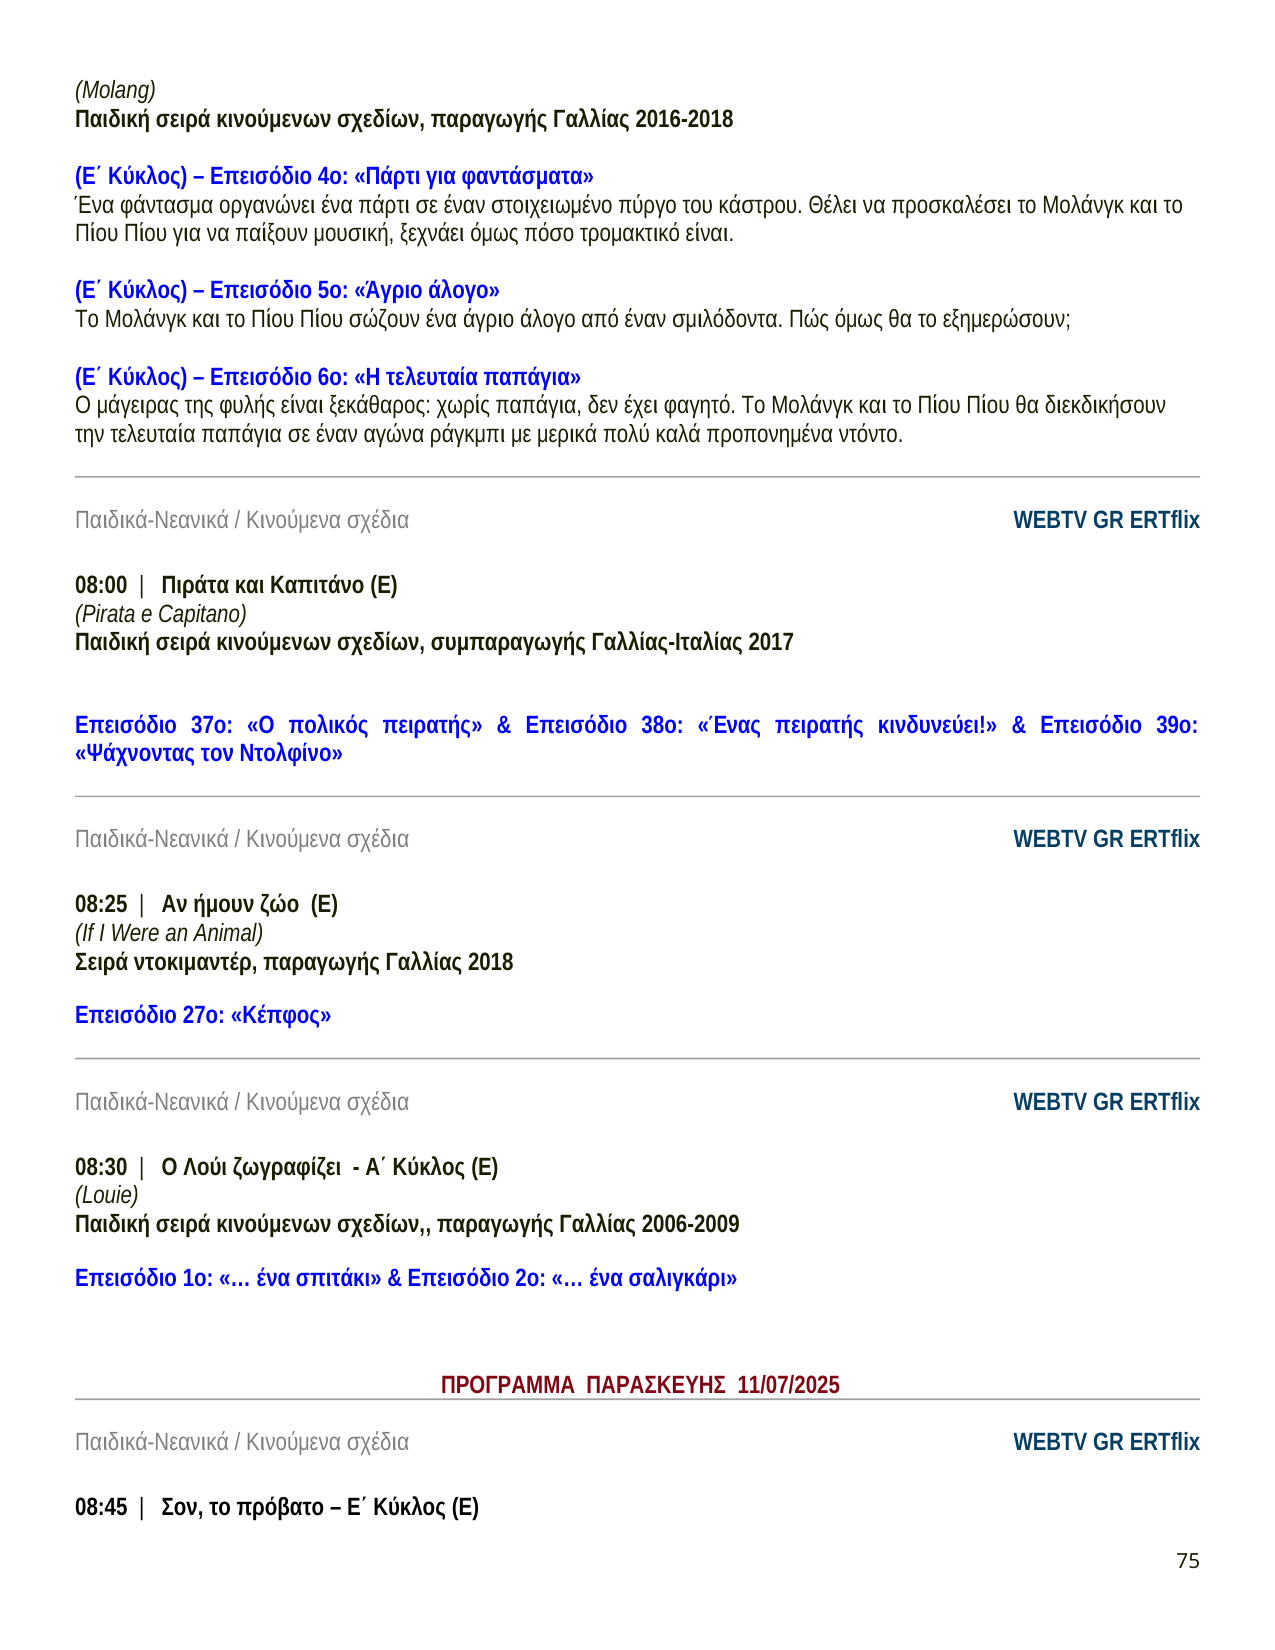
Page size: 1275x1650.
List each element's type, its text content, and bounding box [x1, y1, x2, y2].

text (Ε΄ Κύκλος) – Επεισόδιο 5ο: «Άγριο άλογο» Το Μολάνγκ και το Πίου Πίου σώζουν ένα άγριο άλογο από έναν σμιλόδοντα. Πώς όμως θα το εξημερώσουν; (Ε΄ Κύκλος) – Επεισόδιο 6ο: «Η τελευταία παπάγια» Ο μάγειρας της φυλής είναι ξεκάθαρος: χωρίς παπάγια, δεν έχει φαγητό. Το Μολάνγκ και το Πίου Πίου θα διεκδικήσουν την τελευταία παπάγια σε έναν αγώνα ράγκμπι με μερικά πολύ καλά προπονημένα ντόντο. [75, 276, 1200, 476]
text (Molang) [75, 75, 1200, 104]
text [75, 1456, 1200, 1521]
table_header WEBTV GR ERTflix [638, 824, 1200, 853]
table_header WEBTV GR ERTflix [638, 505, 1200, 533]
table_header Παιδικά-Νεανικά / Κινούμενα σχέδια [75, 824, 637, 853]
table_header Παιδικά-Νεανικά / Κινούμενα σχέδια [75, 505, 637, 533]
text Επεισόδιο 37ο: «Ο πολικός πειρατής» & Επεισόδιο 38ο: «Ένας πειρατής κινδυνεύει!» & Επεισόδιο 39ο: «Ψάχνοντας τον Ντολφίνο» [75, 681, 1200, 767]
text Παιδική σειρά κινούμενων σχεδίων, παραγωγής Γαλλίας 2016-2018 [75, 104, 1200, 132]
text 08:30 | Ο Λούι ζωγραφίζει - Α΄ Κύκλος (E) (Louie) Παιδική σειρά κινούμενων σχεδίων,, παραγωγής Γαλλίας 2006-2009 [75, 1115, 1200, 1237]
table_header Παιδικά-Νεανικά / Κινούμενα σχέδια [75, 1086, 637, 1115]
text Eπεισόδιο 27ο: «Κέπφος» [75, 1000, 1200, 1057]
text 08:25 | Αν ήμουν ζώο (E) (If I Were an Animal) Σειρά ντοκιμαντέρ, παραγωγής Γαλλίας 2018 [75, 853, 1200, 975]
text Επεισόδιο 1ο: «… ένα σπιτάκι» & Επεισόδιο 2ο: «… ένα σαλιγκάρι» [75, 1262, 1200, 1291]
table_header WEBTV GR ERTflix [638, 1086, 1200, 1115]
text 08:00 | Πιράτα και Καπιτάνο (E) (Pirata e Capitano) Παιδική σειρά κινούμενων σχεδίων, συμπαραγωγής Γαλλίας-Ιταλίας 2017 [75, 533, 1200, 656]
table_header WEBTV GR ERTflix [638, 1427, 1200, 1456]
table_header Παιδικά-Νεανικά / Κινούμενα σχέδια [75, 1427, 637, 1456]
text (Ε΄ Κύκλος) – Επεισόδιο 4ο: «Πάρτι για φαντάσματα» Ένα φάντασμα οργανώνει ένα πάρτι σε έναν στοιχειωμένο πύργο του κάστρου. Θέλει να προσκαλέσει το Μολάνγκ και το Πίου Πίου για να παίξουν μουσική, ξεχνάει όμως πόσο τρομακτικό είναι. [75, 161, 1200, 247]
text ΠΡΟΓΡΑΜΜΑ ΠΑΡΑΣΚΕΥΗΣ 11/07/2025 [75, 1370, 1200, 1398]
